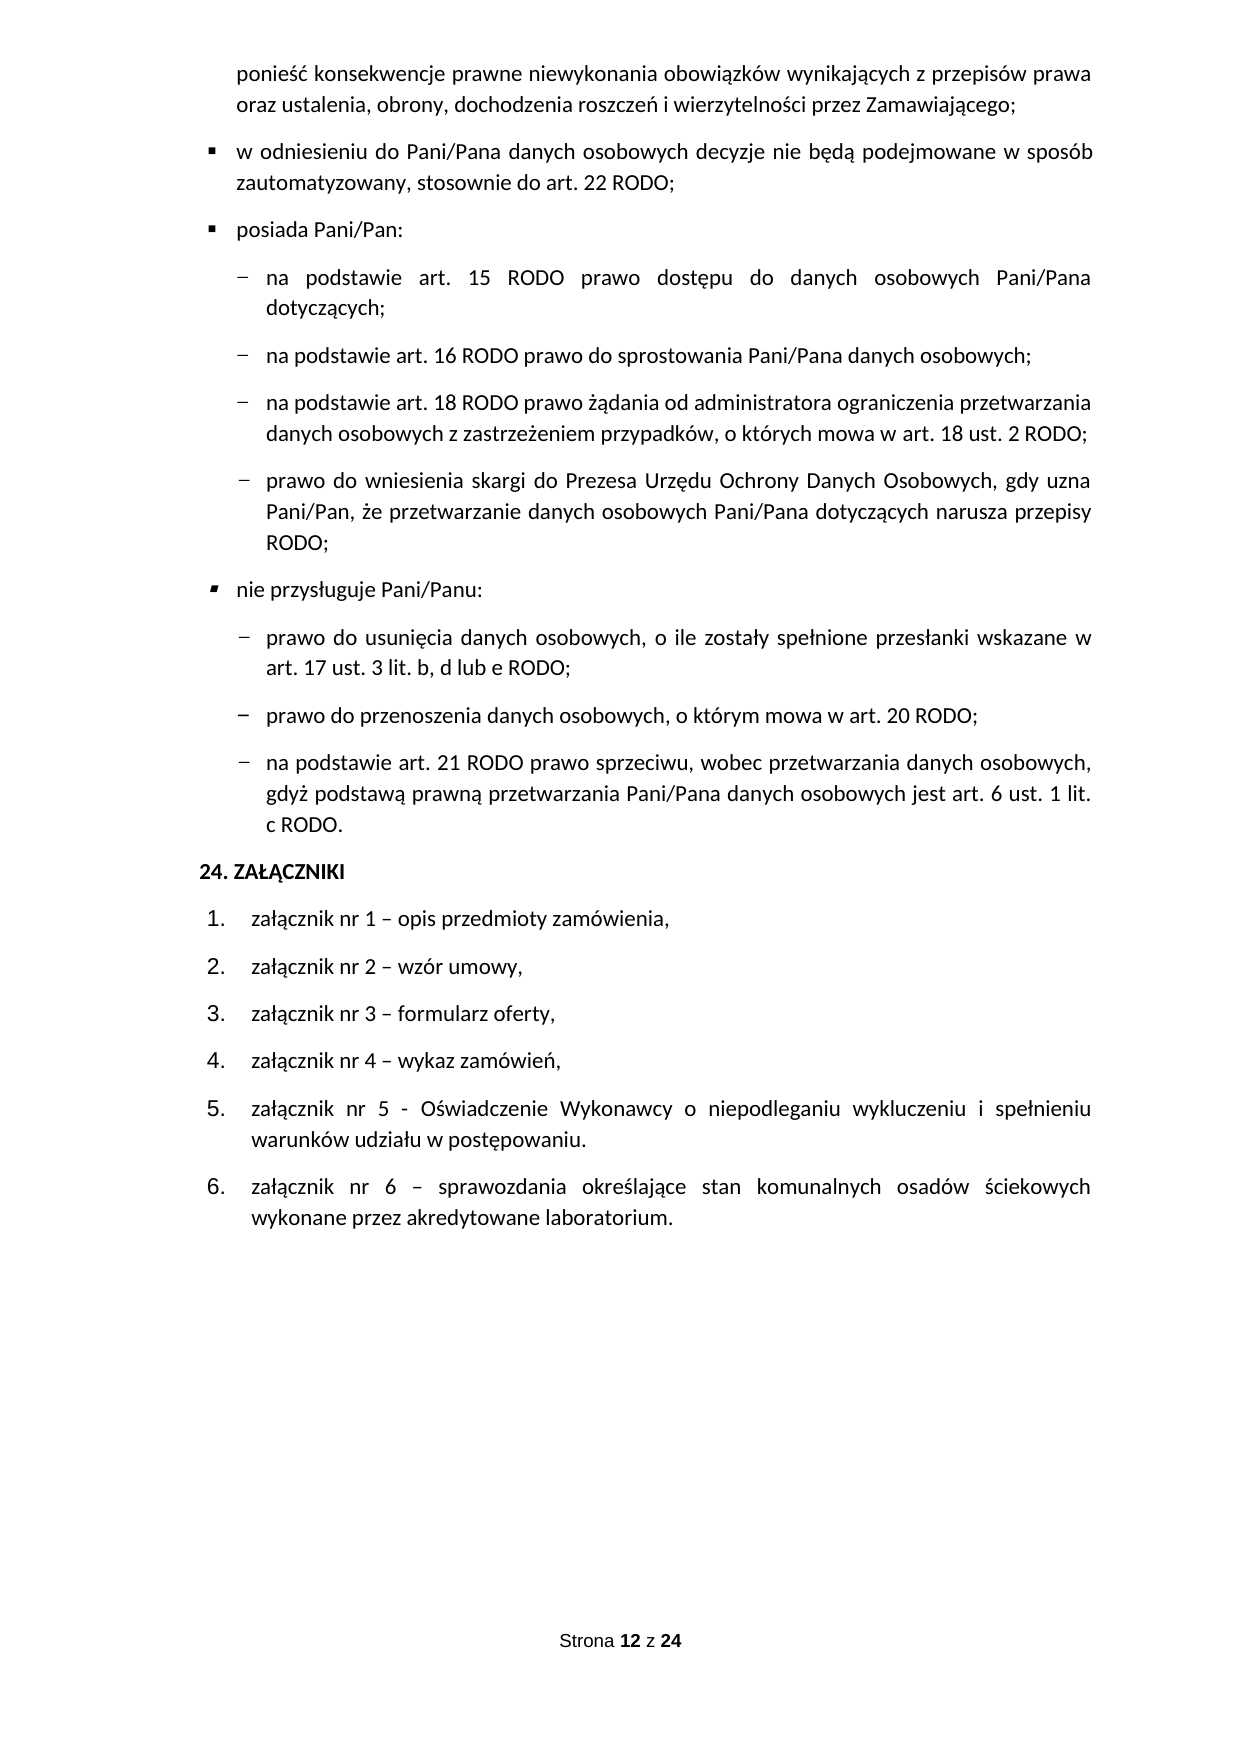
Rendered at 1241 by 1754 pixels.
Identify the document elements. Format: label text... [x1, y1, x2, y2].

list na podstawie art. 18 RODO prawo żądania od administratora ograniczenia przetwarzania danych osobowych z zastrzeżeniem przypadków, o których mowa w art. 18 ust. 2 RODO; [236, 388, 1093, 447]
text 24. ZAŁĄCZNIKI [148, 857, 1093, 885]
list załącznik nr 6 – sprawozdania określające stan komunalnych osadów ściekowych wykonane przez akredytowane laboratorium. [207, 1172, 1093, 1231]
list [207, 59, 1093, 118]
list prawo do przenoszenia danych osobowych, o którym mowa w art. 20 RODO; [236, 701, 1093, 729]
list prawo do wniesienia skargi do Prezesa Urzędu Ochrony Danych Osobowych, gdy uzna Pani/Pan, że przetwarzanie danych osobowych Pani/Pana dotyczących narusza przepisy RODO; [236, 466, 1093, 556]
list na podstawie art. 15 RODO prawo dostępu do danych osobowych Pani/Pana dotyczących; [236, 263, 1093, 322]
list nie przysługuje Pani/Panu: [207, 575, 1093, 603]
list załącznik nr 2 – wzór umowy, [207, 952, 1093, 980]
list załącznik nr 1 – opis przedmioty zamówienia, [207, 904, 1093, 932]
list załącznik nr 5 - Oświadczenie Wykonawcy o niepodleganiu wykluczeniu i spełnieniu warunków udziału w postępowaniu. [207, 1094, 1093, 1153]
list załącznik nr 3 – formularz oferty, [207, 999, 1093, 1027]
list prawo do usunięcia danych osobowych, o ile zostały spełnione przesłanki wskazane w art. 17 ust. 3 lit. b, d lub e RODO; [236, 623, 1093, 681]
list na podstawie art. 16 RODO prawo do sprostowania Pani/Pana danych osobowych; [236, 341, 1093, 369]
list załącznik nr 4 – wykaz zamówień, [207, 1047, 1093, 1075]
list w odniesieniu do Pani/Pana danych osobowych decyzje nie będą podejmowane w sposób zautomatyzowany, stosownie do art. 22 RODO; [207, 137, 1093, 196]
list na podstawie art. 21 RODO prawo sprzeciwu, wobec przetwarzania danych osobowych, gdyż podstawą prawną przetwarzania Pani/Pana danych osobowych jest art. 6 ust. 1 lit. c RODO. [236, 748, 1093, 838]
list posiada Pani/Pan: [207, 215, 1093, 243]
